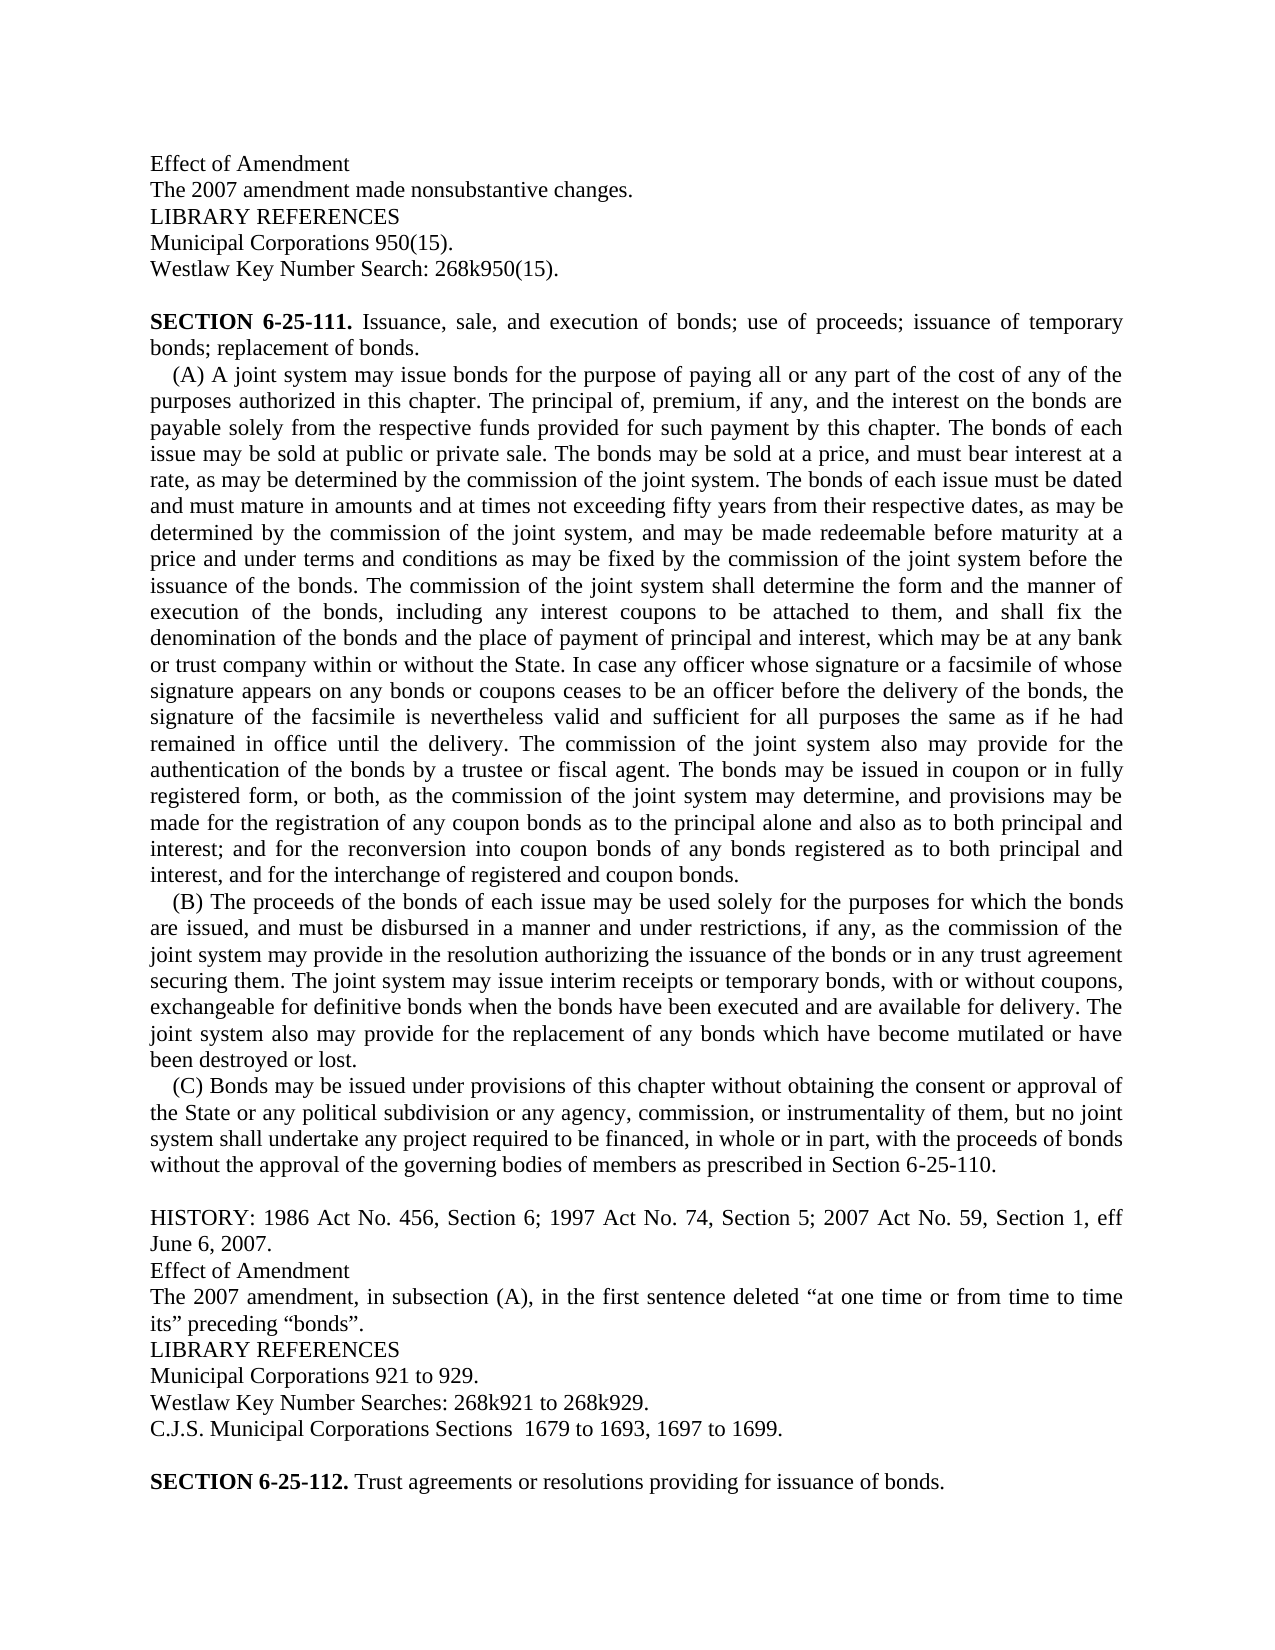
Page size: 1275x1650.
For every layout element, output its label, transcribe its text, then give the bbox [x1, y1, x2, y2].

text Municipal Corporations 950(15). [150, 229, 1125, 255]
text Westlaw Key Number Searches: 268k921 to 268k929. [150, 1389, 1125, 1415]
text C.J.S. Municipal Corporations Sections 1679 to 1693, 1697 to 1699. [150, 1415, 1125, 1441]
text SECTION 6-25-112. Trust agreements or resolutions providing for issuance of bonds. [150, 1468, 1125, 1494]
text (B) The proceeds of the bonds of each issue may be used solely for the purposes for which the bonds are issued, and must be disbursed in a manner and under restrictions, if any, as the commission of the joint system may provide in the resolution authorizing the issuance of the bonds or in any trust agreement securing them. The joint system may issue interim receipts or temporary bonds, with or without coupons, exchangeable for definitive bonds when the bonds have been executed and are available for delivery. The joint system also may provide for the replacement of any bonds which have become mutilated or have been destroyed or lost. [150, 888, 1125, 1072]
text SECTION 6-25-111. Issuance, sale, and execution of bonds; use of proceeds; issuance of temporary bonds; replacement of bonds. [150, 308, 1125, 361]
text Effect of Amendment [150, 1257, 1125, 1283]
text LIBRARY REFERENCES [150, 203, 1125, 229]
text Westlaw Key Number Search: 268k950(15). [150, 255, 1125, 282]
text HISTORY: 1986 Act No. 456, Section 6; 1997 Act No. 74, Section 5; 2007 Act No. 59, Section 1, eff June 6, 2007. [150, 1204, 1125, 1257]
text The 2007 amendment made nonsubstantive changes. [150, 176, 1125, 203]
text (A) A joint system may issue bonds for the purpose of paying all or any part of the cost of any of the purposes authorized in this chapter. The principal of, premium, if any, and the interest on the bonds are payable solely from the respective funds provided for such payment by this chapter. The bonds of each issue may be sold at public or private sale. The bonds may be sold at a price, and must bear interest at a rate, as may be determined by the commission of the joint system. The bonds of each issue must be dated and must mature in amounts and at times not exceeding fifty years from their respective dates, as may be determined by the commission of the joint system, and may be made redeemable before maturity at a price and under terms and conditions as may be fixed by the commission of the joint system before the issuance of the bonds. The commission of the joint system shall determine the form and the manner of execution of the bonds, including any interest coupons to be attached to them, and shall fix the denomination of the bonds and the place of payment of principal and interest, which may be at any bank or trust company within or without the State. In case any officer whose signature or a facsimile of whose signature appears on any bonds or coupons ceases to be an officer before the delivery of the bonds, the signature of the facsimile is nevertheless valid and sufficient for all purposes the same as if he had remained in office until the delivery. The commission of the joint system also may provide for the authentication of the bonds by a trustee or fiscal agent. The bonds may be issued in coupon or in fully registered form, or both, as the commission of the joint system may determine, and provisions may be made for the registration of any coupon bonds as to the principal alone and also as to both principal and interest; and for the reconversion into coupon bonds of any bonds registered as to both principal and interest, and for the interchange of registered and coupon bonds. [150, 361, 1125, 888]
text LIBRARY REFERENCES [150, 1336, 1125, 1362]
text The 2007 amendment, in subsection (A), in the first sentence deleted “at one time or from time to time its” preceding “bonds”. [150, 1283, 1125, 1336]
text (C) Bonds may be issued under provisions of this chapter without obtaining the consent or approval of the State or any political subdivision or any agency, commission, or instrumentality of them, but no joint system shall undertake any project required to be financed, in whole or in part, with the proceeds of bonds without the approval of the governing bodies of members as prescribed in Section 6-25-110. [150, 1072, 1125, 1178]
text Effect of Amendment [150, 150, 1125, 176]
text Municipal Corporations 921 to 929. [150, 1362, 1125, 1389]
